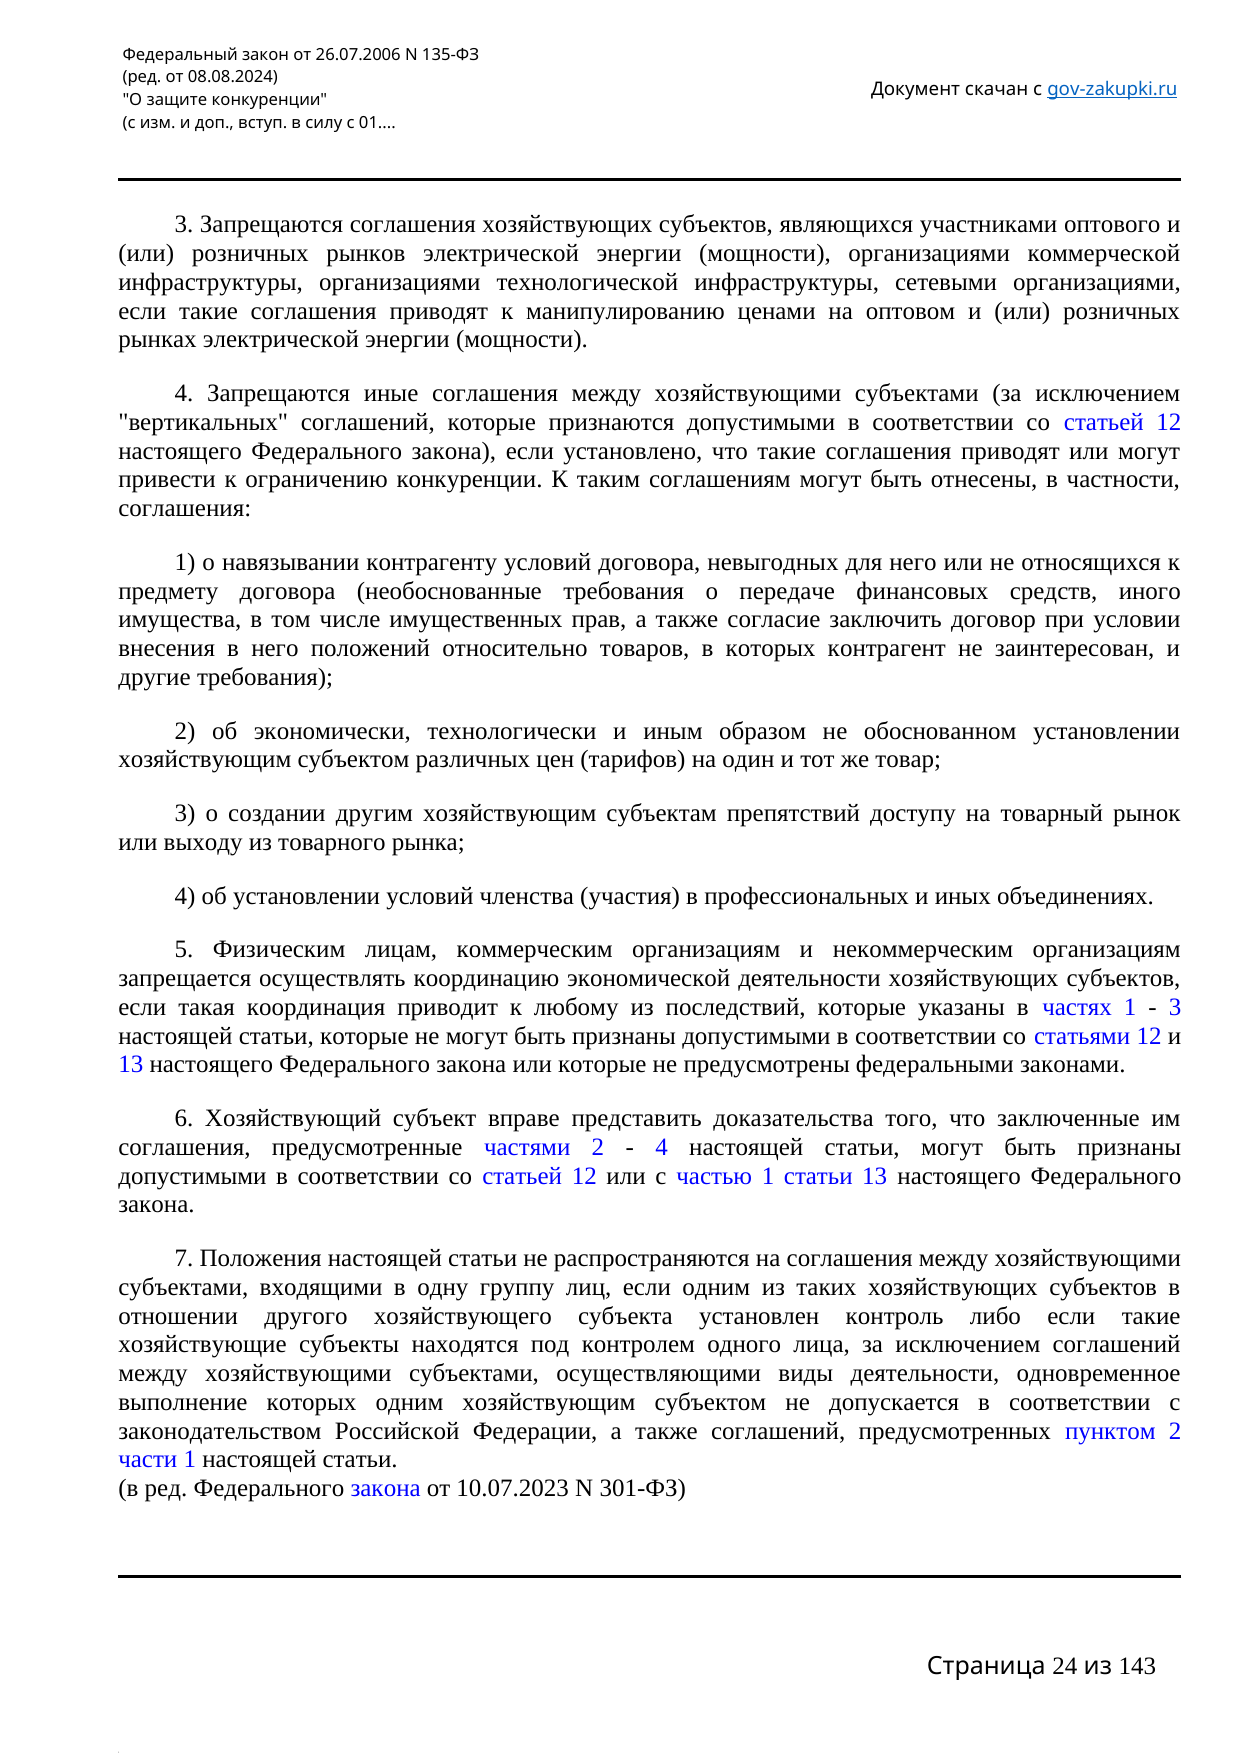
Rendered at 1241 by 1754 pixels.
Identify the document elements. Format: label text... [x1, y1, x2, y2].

text 5. Физическим лицам, коммерческим организациям и некоммерческим организациям запрещается осуществлять координацию экономической деятельности хозяйствующих субъектов, если такая координация приводит к любому из последствий, которые указаны в частях 1 - 3 настоящей статьи, которые не могут быть признаны допустимыми в соответствии со статьями 12 и 13 настоящего Федерального закона или которые не предусмотрены федеральными законами. [118, 934, 1181, 1078]
text 4. Запрещаются иные соглашения между хозяйствующими субъектами (за исключением "вертикальных" соглашений, которые признаются допустимыми в соответствии со статьей 12 настоящего Федерального закона), если установлено, что такие соглашения приводят или могут привести к ограничению конкуренции. К таким соглашениям могут быть отнесены, в частности, соглашения: [118, 378, 1181, 522]
text (в ред. Федерального закона от 10.07.2023 N 301-ФЗ) [118, 1473, 1181, 1502]
text 3. Запрещаются соглашения хозяйствующих субъектов, являющихся участниками оптового и (или) розничных рынков электрической энергии (мощности), организациями коммерческой инфраструктуры, организациями технологической инфраструктуры, сетевыми организациями, если такие соглашения приводят к манипулированию ценами на оптовом и (или) розничных рынках электрической энергии (мощности). [118, 209, 1181, 353]
text 3) о создании другим хозяйствующим субъектам препятствий доступу на товарный рынок или выходу из товарного рынка; [118, 798, 1181, 856]
text 6. Хозяйствующий субъект вправе представить доказательства того, что заключенные им соглашения, предусмотренные частями 2 - 4 настоящей статьи, могут быть признаны допустимыми в соответствии со статьей 12 или с частью 1 статьи 13 настоящего Федерального закона. [118, 1103, 1181, 1218]
text 2) об экономически, технологически и иным образом не обоснованном установлении хозяйствующим субъектом различных цен (тарифов) на один и тот же товар; [118, 716, 1181, 773]
text 7. Положения настоящей статьи не распространяются на соглашения между хозяйствующими субъектами, входящими в одну группу лиц, если одним из таких хозяйствующих субъектов в отношении другого хозяйствующего субъекта установлен контроль либо если такие хозяйствующие субъекты находятся под контролем одного лица, за исключением соглашений между хозяйствующими субъектами, осуществляющими виды деятельности, одновременное выполнение которых одним хозяйствующим субъектом не допускается в соответствии с законодательством Российской Федерации, а также соглашений, предусмотренных пунктом 2 части 1 настоящей статьи. [118, 1243, 1181, 1473]
text 4) об установлении условий членства (участия) в профессиональных и иных объединениях. [118, 881, 1181, 909]
text 1) о навязывании контрагенту условий договора, невыгодных для него или не относящихся к предмету договора (необоснованные требования о передаче финансовых средств, иного имущества, в том числе имущественных прав, а также согласие заключить договор при условии внесения в него положений относительно товаров, в которых контрагент не заинтересован, и другие требования); [118, 547, 1181, 691]
